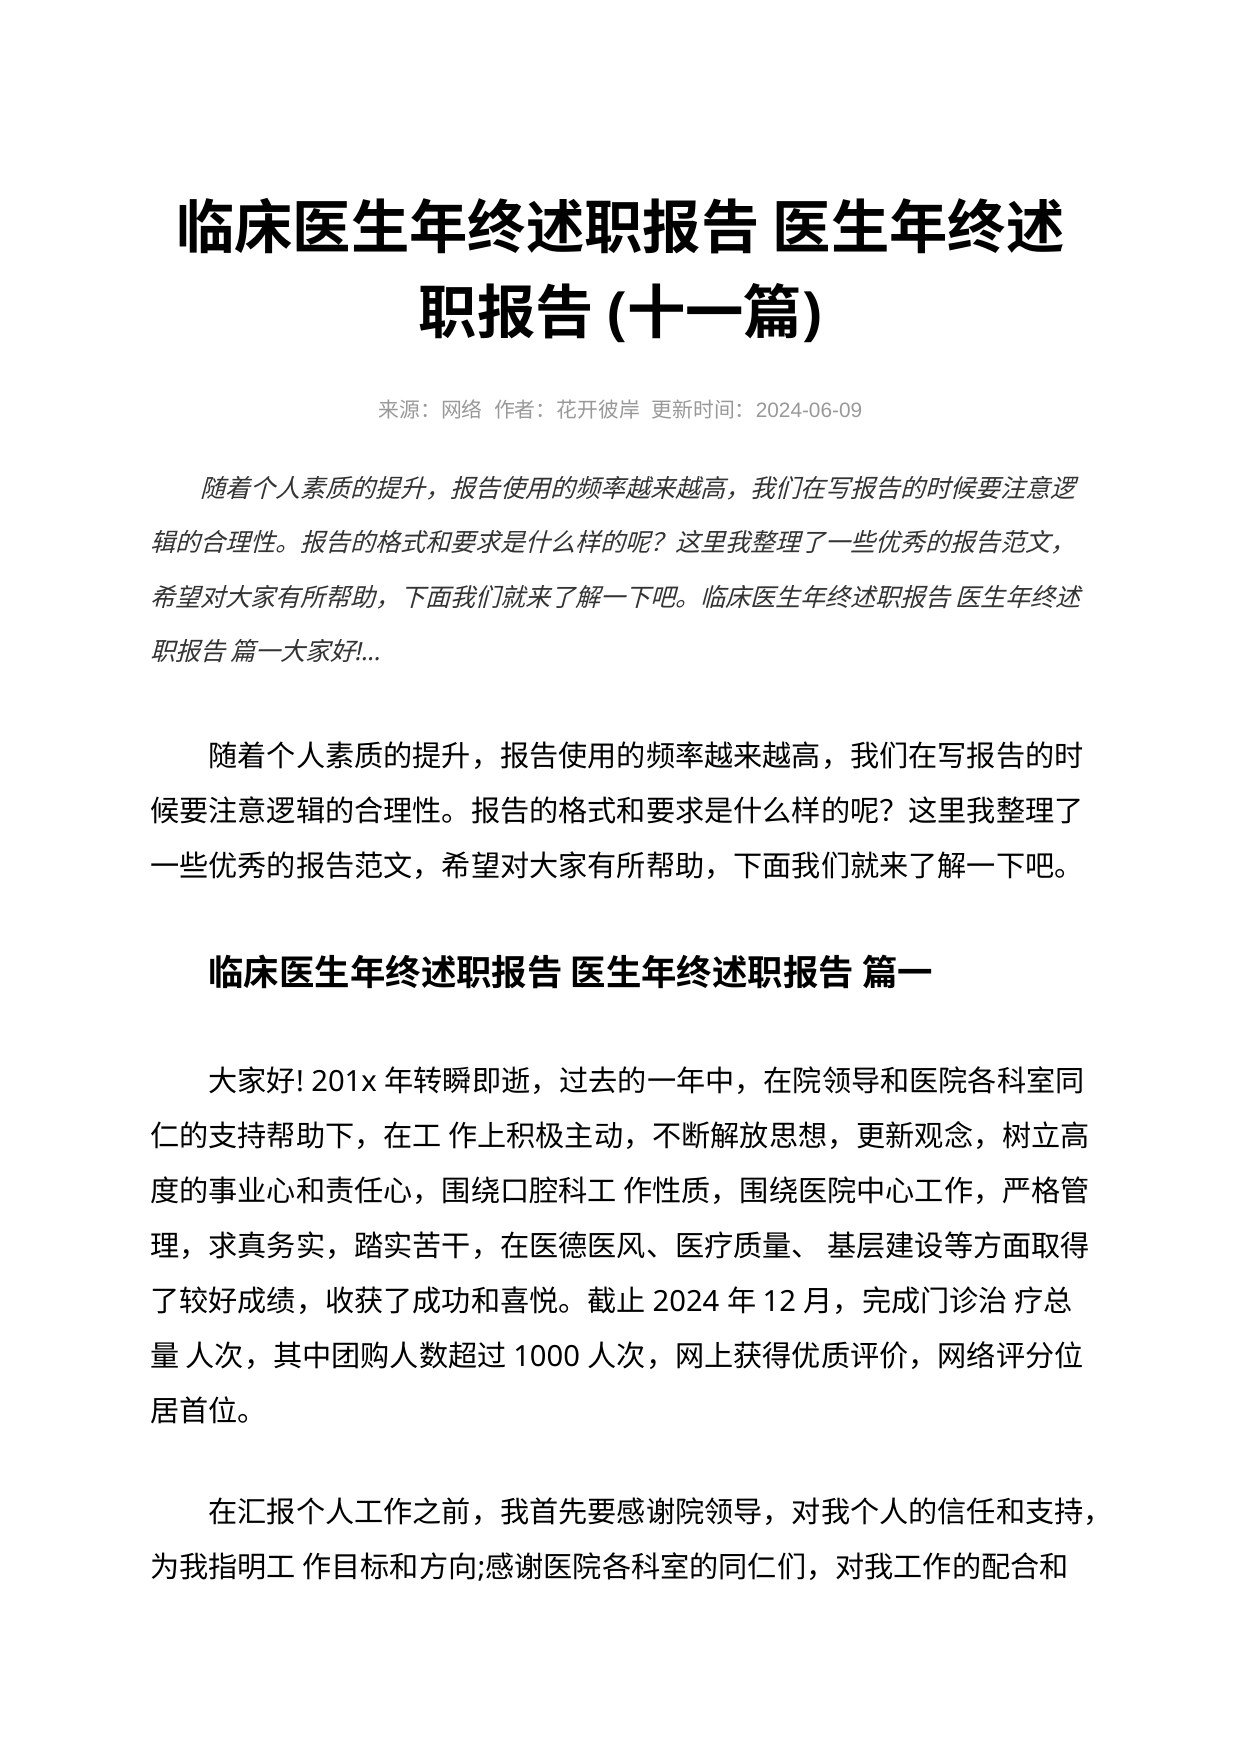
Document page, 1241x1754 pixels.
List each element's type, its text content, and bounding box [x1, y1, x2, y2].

text 随着个人素质的提升，报告使用的频率越来越高，我们在写报告的时候要注意逻辑的合理性。报告的格式和要求是什么样的呢？这里我整理了一些优秀的报告范文，希望对大家有所帮助，下面我们就来了解一下吧。临床医生年终述职报告 医生年终述职报告 篇一大家好!... [150, 468, 1090, 668]
text 随着个人素质的提升，报告使用的频率越来越高，我们在写报告的时候要注意逻辑的合理性。报告的格式和要求是什么样的呢？这里我整理了一些优秀的报告范文，希望对大家有所帮助，下面我们就来了解一下吧。 [150, 733, 1090, 885]
subtitle 临床医生年终述职报告 医生年终述职报告 (十一篇) [150, 181, 1090, 351]
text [150, 1489, 1090, 1586]
text 来源：网络 作者：花开彼岸 更新时间：2024-06-09 [150, 397, 1090, 421]
text 大家好! 201x 年转瞬即逝，过去的一年中，在院领导和医院各科室同仁的支持帮助下，在工 作上积极主动，不断解放思想，更新观念，树立高度的事业心和责任心，围绕口腔科工 作性质，围绕医院中心工作，严格管理，求真务实，踏实苦干，在医德医风、医疗质量、 基层建设等方面取得了较好成绩，收获了成功和喜悦。截止 2024 年 12 月，完成门诊治 疗总量 人次，其中团购人数超过 1000 人次，网上获得优质评价，网络评分位居首位。 [150, 1058, 1090, 1429]
text 临床医生年终述职报告 医生年终述职报告 篇一 [150, 944, 1090, 995]
